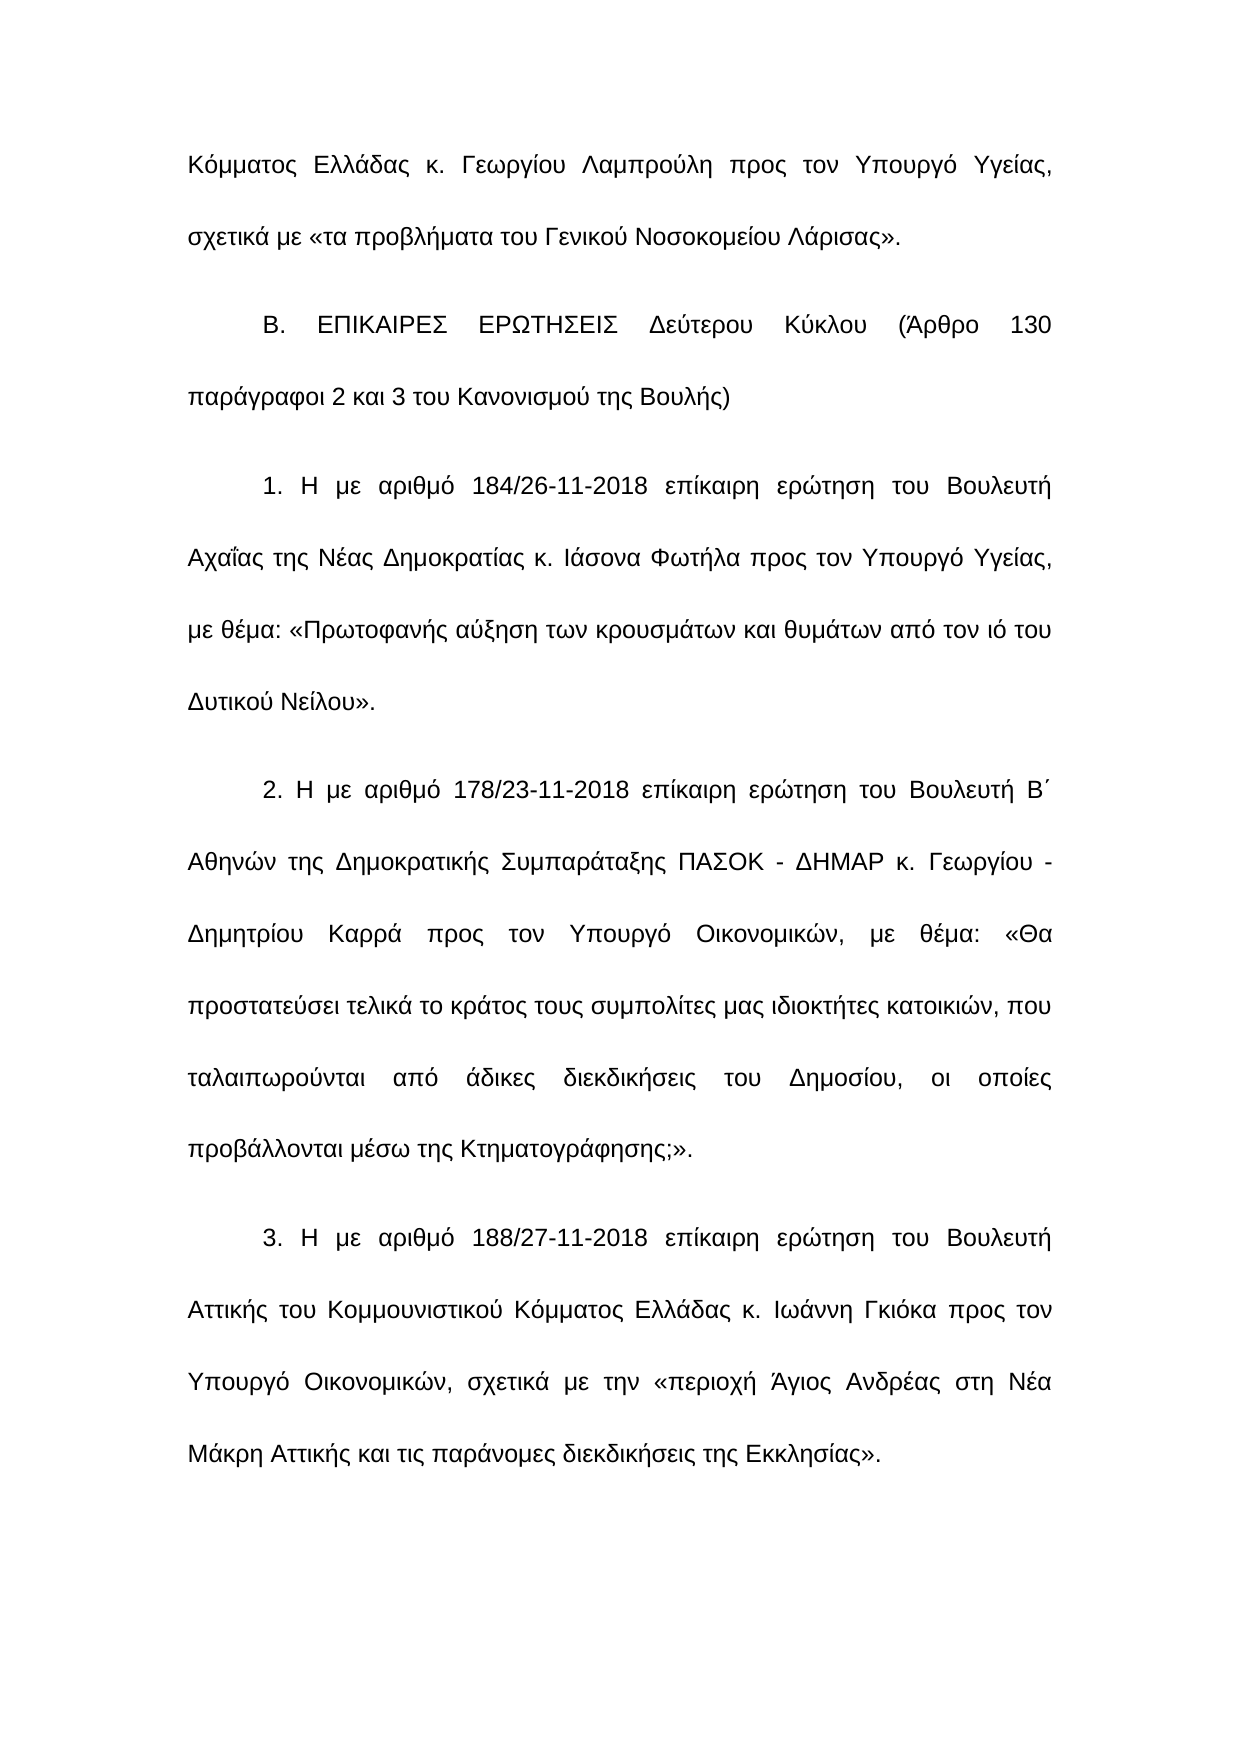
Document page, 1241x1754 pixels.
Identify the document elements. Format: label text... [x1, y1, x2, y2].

text 3. Η με αριθμό 188/27-11-2018 επίκαιρη ερώτηση του Βουλευτή Αττικής του Κομμουνιστικού Κόμματος Ελλάδας κ. Ιωάννη Γκιόκα προς τον Υπουργό Οικονομικών, σχετικά με την «περιοχή Άγιος Ανδρέας στη Νέα Μάκρη Αττικής και τις παράνομες διεκδικήσεις της Εκκλησίας». [187, 1223, 1053, 1467]
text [187, 150, 1053, 251]
text 1. Η με αριθμό 184/26-11-2018 επίκαιρη ερώτηση του Βουλευτή Αχαΐας της Νέας Δημοκρατίας κ. Ιάσονα Φωτήλα προς τον Υπουργό Υγείας, με θέμα: «Πρωτοφανής αύξηση των κρουσμάτων και θυμάτων από τον ιό του Δυτικού Νείλου». [187, 471, 1053, 715]
text 2. Η με αριθμό 178/23-11-2018 επίκαιρη ερώτηση του Βουλευτή Β΄ Αθηνών της Δημοκρατικής Συμπαράταξης ΠΑΣΟΚ - ΔΗΜΑΡ κ. Γεωργίου -Δημητρίου Καρρά προς τον Υπουργό Οικονομικών, με θέμα: «Θα προστατεύσει τελικά το κράτος τους συμπολίτες μας ιδιοκτήτες κατοικιών, που ταλαιπωρούνται από άδικες διεκδικήσεις του Δημοσίου, οι οποίες προβάλλονται μέσω της Κτηματογράφησης;». [187, 775, 1053, 1163]
text Β. ΕΠΙΚΑΙΡΕΣ ΕΡΩΤΗΣΕΙΣ Δεύτερου Κύκλου (Άρθρο 130 παράγραφοι 2 και 3 του Κανονισμού της Βουλής) [187, 310, 1053, 411]
